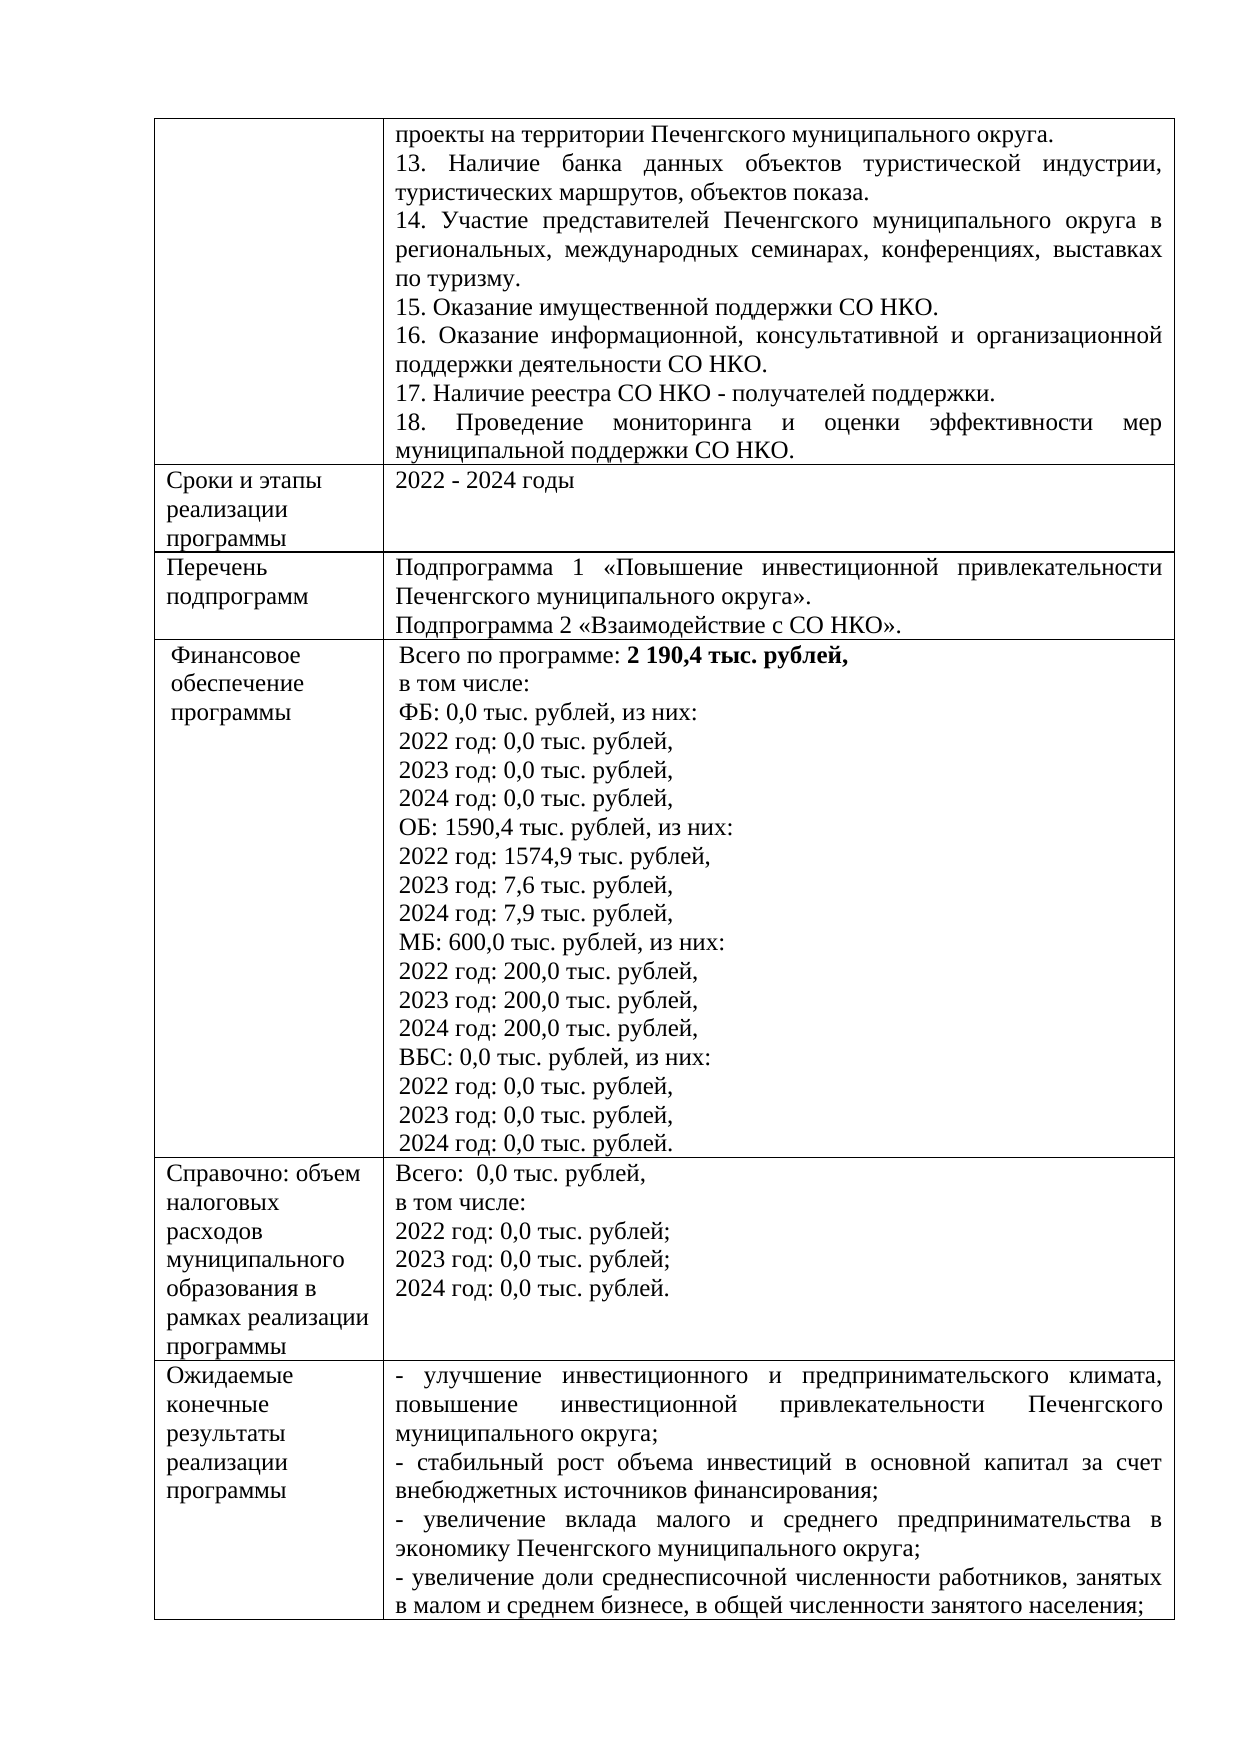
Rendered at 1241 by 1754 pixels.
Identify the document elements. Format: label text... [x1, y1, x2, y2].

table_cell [155, 119, 383, 464]
table_cell Финансовое обеспечение программы [155, 640, 383, 1157]
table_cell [155, 1361, 383, 1619]
table_cell Подпрограмма 1 «Повышение инвестиционной привлекательности Печенгского муниципального округа». Подпрограмма 2 «Взаимодействие с СО НКО». [384, 553, 1174, 639]
table_cell Справочно: объем налоговых расходов муниципального образования в рамках реализации программы [155, 1158, 383, 1359]
table_cell 2022 - 2024 годы [384, 465, 1174, 551]
table_cell Сроки и этапы реализации программы [155, 465, 383, 551]
table_cell Всего по программе: 2 190,4 тыс. рублей, в том числе: ФБ: 0,0 тыс. рублей, из них: 2022 год: 0,0 тыс. рублей, 2023 год: 0,0 тыс. рублей, 2024 год: 0,0 тыс. рублей, ОБ: 1590,4 тыс. рублей, из них: 2022 год: 1574,9 тыс. рублей, 2023 год: 7,6 тыс. рублей, 2024 год: 7,9 тыс. рублей, МБ: 600,0 тыс. рублей, из них: 2022 год: 200,0 тыс. рублей, 2023 год: 200,0 тыс. рублей, 2024 год: 200,0 тыс. рублей, ВБС: 0,0 тыс. рублей, из них: 2022 год: 0,0 тыс. рублей, 2023 год: 0,0 тыс. рублей, 2024 год: 0,0 тыс. рублей. [384, 640, 1174, 1157]
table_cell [384, 1361, 1174, 1619]
table_cell Перечень подпрограмм [155, 553, 383, 639]
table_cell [384, 119, 1174, 464]
table_cell Всего: 0,0 тыс. рублей, в том числе: 2022 год: 0,0 тыс. рублей; 2023 год: 0,0 тыс. рублей; 2024 год: 0,0 тыс. рублей. [384, 1158, 1174, 1359]
